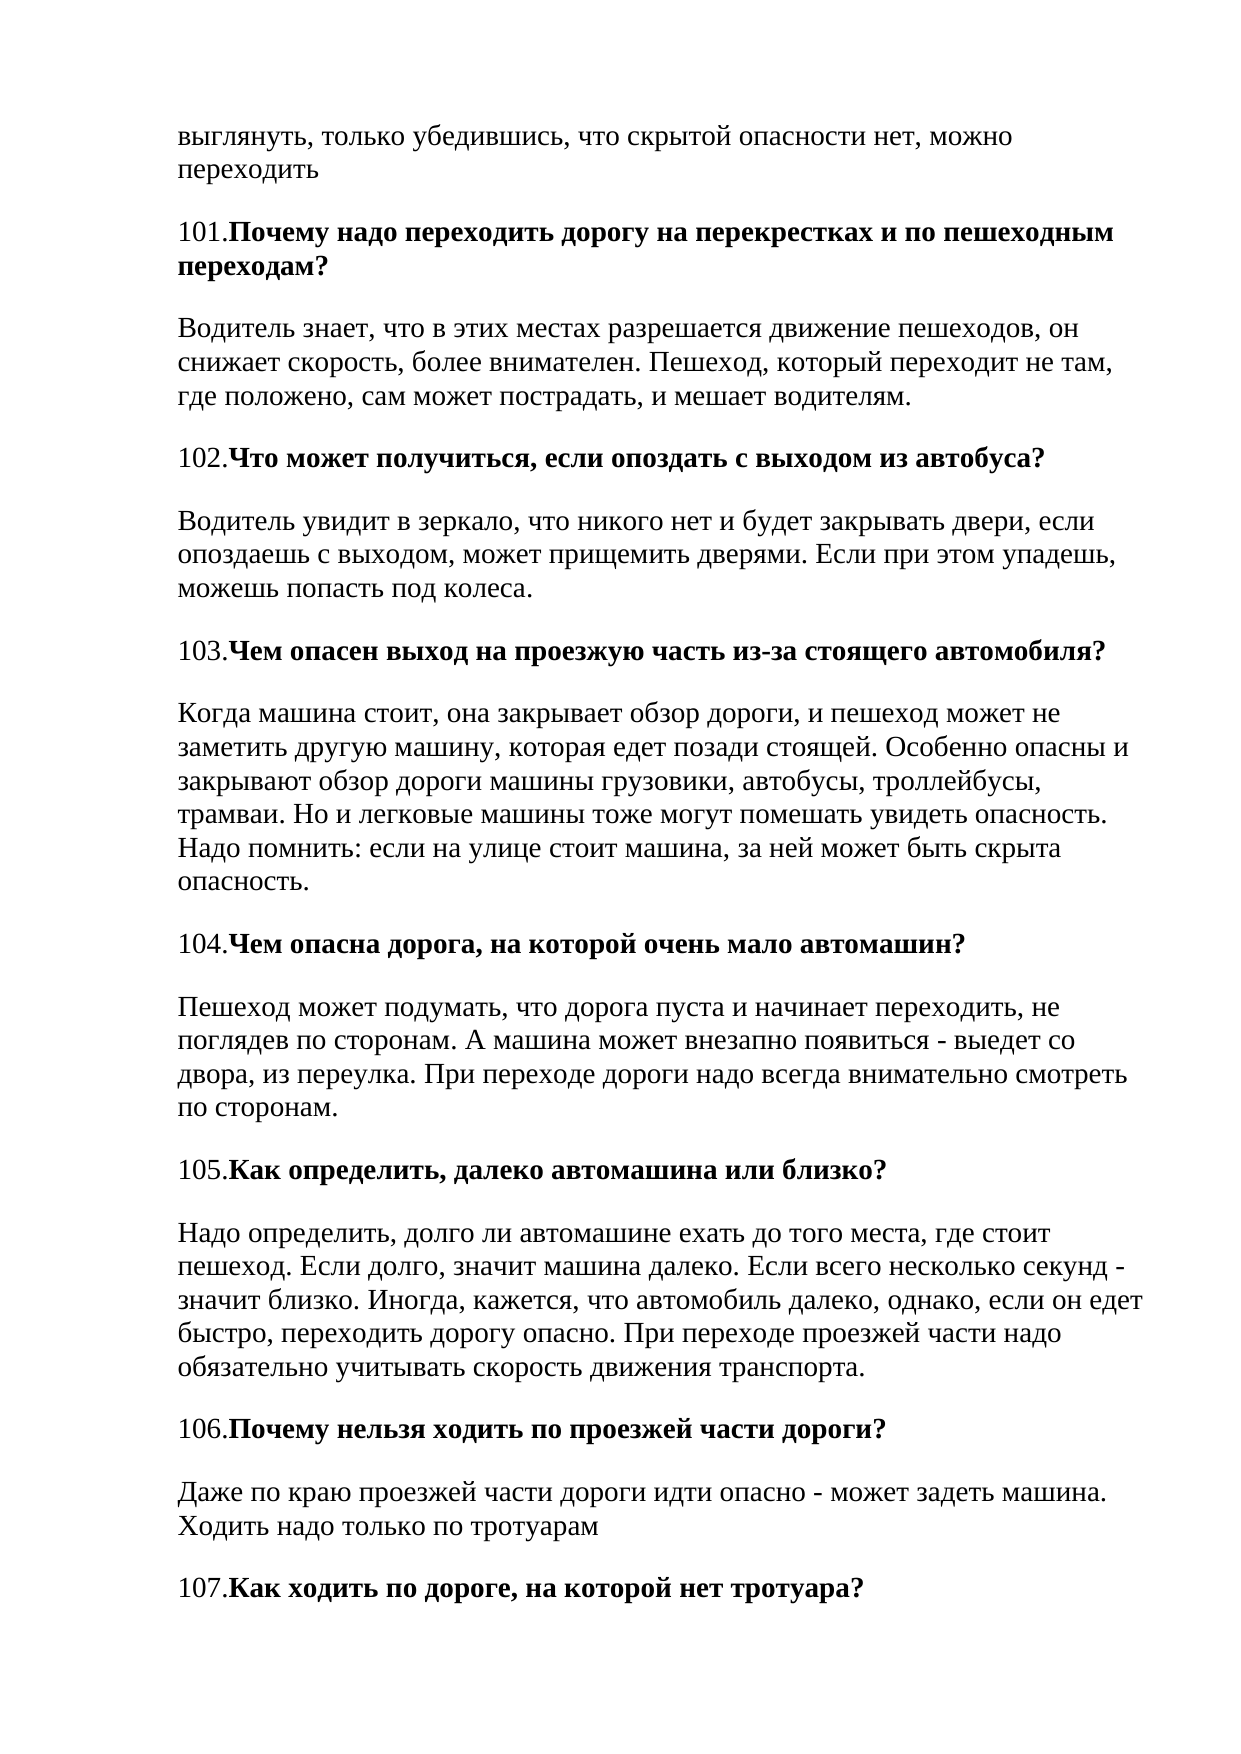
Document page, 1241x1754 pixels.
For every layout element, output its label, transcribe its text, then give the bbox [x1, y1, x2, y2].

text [177, 118, 1152, 185]
text Надо определить, долго ли автомашине ехать до того места, где стоит пешеход. Если долго, значит машина далеко. Если всего несколько секунд - значит близко. Иногда, кажется, что автомобиль далеко, однако, если он едет быстро, переходить дорогу опасно. При переходе проезжей части надо обязательно учитывать скорость движения транспорта. [177, 1215, 1152, 1382]
text 105.Как определить, далеко автомашина или близко? [177, 1152, 1152, 1186]
text Водитель знает, что в этих местах разрешается движение пешеходов, он снижает скорость, более внимателен. Пешеход, который переходит не там, где положено, сам может пострадать, и мешает водителям. [177, 311, 1152, 411]
text Водитель увидит в зеркало, что никого нет и будет закрывать двери, если опоздаешь с выходом, может прищемить дверями. Если при этом упадешь, можешь попасть под колеса. [177, 503, 1152, 604]
text 102.Что может получиться, если опоздать с выходом из автобуса? [177, 440, 1152, 474]
text 103.Чем опасен выход на проезжую часть из-за стоящего автомобиля? [177, 633, 1152, 666]
text 104.Чем опасна дорога, на которой очень мало автомашин? [177, 926, 1152, 959]
text Когда машина стоит, она закрывает обзор дороги, и пешеход может не заметить другую машину, которая едет позади стоящей. Особенно опасны и закрывают обзор дороги машины грузовики, автобусы, троллейбусы, трамваи. Но и легковые машины тоже могут помешать увидеть опасность. Надо помнить: если на улице стоит машина, за ней может быть скрыта опасность. [177, 696, 1152, 897]
text Даже по краю проезжей части дороги идти опасно - может задеть машина. Ходить надо только по тротуарам [177, 1474, 1152, 1541]
text 107.Как ходить по дороге, на которой нет тротуара? [177, 1571, 1152, 1604]
text 101.Почему надо переходить дорогу на перекрестках и по пешеходным переходам? [177, 214, 1152, 281]
text 106.Почему нельзя ходить по проезжей части дороги? [177, 1412, 1152, 1445]
text Пешеход может подумать, что дорога пуста и начинает переходить, не поглядев по сторонам. А машина может внезапно появиться - выедет со двора, из переулка. При переходе дороги надо всегда внимательно смотреть по сторонам. [177, 989, 1152, 1123]
